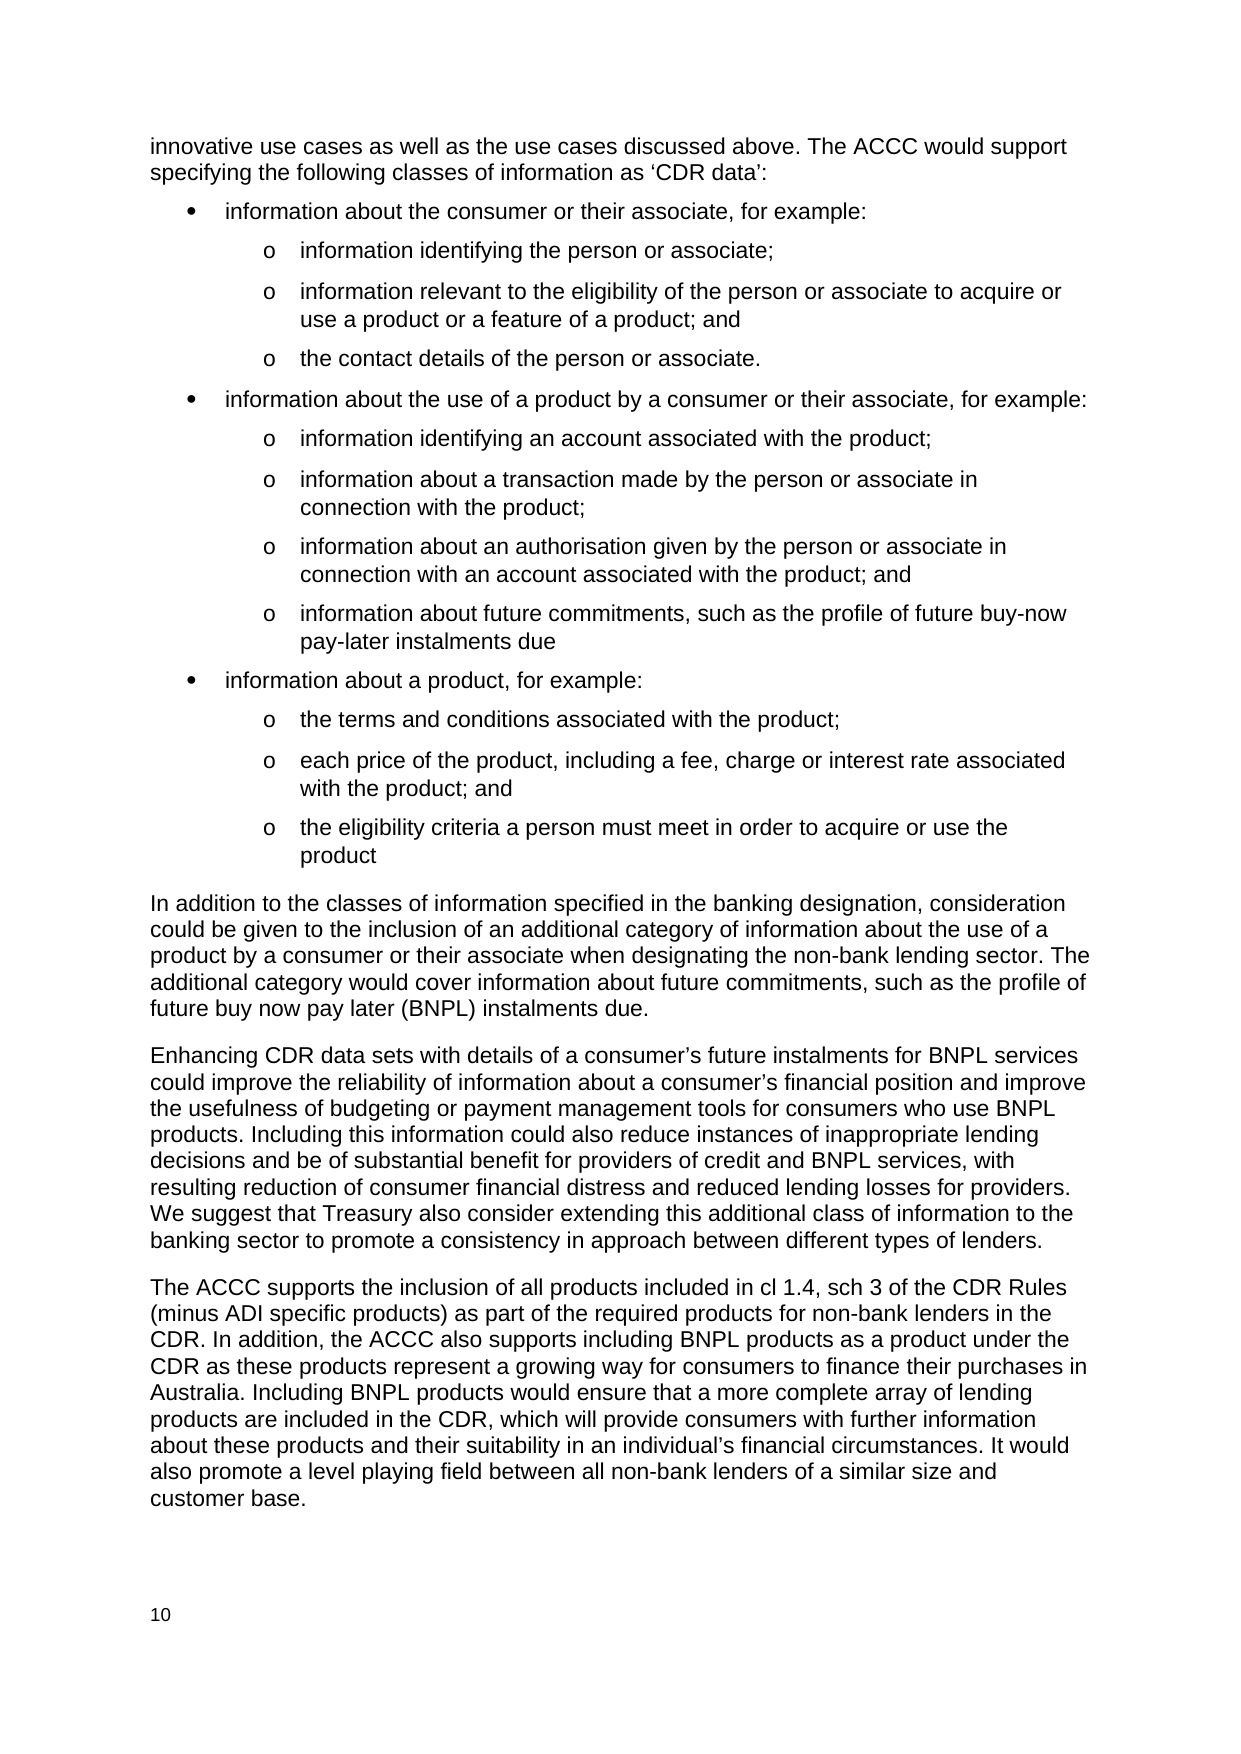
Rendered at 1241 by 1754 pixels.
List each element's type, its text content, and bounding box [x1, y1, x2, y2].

list the eligibility criteria a person must meet in order to acquire or use the product [262, 814, 1090, 869]
list information identifying an account associated with the product; [262, 425, 1090, 453]
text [150, 133, 1090, 186]
list information relevant to the eligibility of the person or associate to acquire or use a product or a feature of a product; and [262, 278, 1090, 332]
list information about an authorisation given by the person or associate in connection with an account associated with the product; and [262, 533, 1090, 587]
list information identifying the person or associate; [262, 237, 1090, 265]
text The ACCC supports the inclusion of all products included in cl 1.4, sch 3 of the CDR Rules (minus ADI specific products) as part of the required products for non-bank lenders in the CDR. In addition, the ACCC also supports including BNPL products as a product under the CDR as these products represent a growing way for consumers to finance their purchases in Australia. Including BNPL products would ensure that a more complete array of lending products are included in the CDR, which will provide consumers with further information about these products and their suitability in an individual’s financial circumstances. It would also promote a level playing field between all non-bank lenders of a similar size and customer base. [150, 1274, 1090, 1511]
list the terms and conditions associated with the product; [262, 706, 1090, 734]
list information about future commitments, such as the profile of future buy-now pay-later instalments due [262, 600, 1090, 654]
list information about the use of a product by a consumer or their associate, for example: [187, 386, 1090, 412]
list information about a product, for example: [187, 667, 1090, 693]
list the contact details of the person or associate. [262, 345, 1090, 373]
text In addition to the classes of information specified in the banking designation, consideration could be given to the inclusion of an additional category of information about the use of a product by a consumer or their associate when designating the non-bank lending sector. The additional category would cover information about future commitments, such as the profile of future buy now pay later (BNPL) instalments due. [150, 889, 1090, 1021]
text Enhancing CDR data sets with details of a consumer’s future instalments for BNPL services could improve the reliability of information about a consumer’s financial position and improve the usefulness of budgeting or payment management tools for consumers who use BNPL products. Including this information could also reduce instances of inappropriate lending decisions and be of substantial benefit for providers of credit and BNPL services, with resulting reduction of consumer financial distress and reduced lending losses for providers. We suggest that Treasury also consider extending this additional class of information to the banking sector to promote a consistency in approach between different types of lenders. [150, 1042, 1090, 1253]
list information about a transaction made by the person or associate in connection with the product; [262, 466, 1090, 520]
list information about the consumer or their associate, for example: [187, 198, 1090, 224]
list each price of the product, including a fee, charge or interest rate associated with the product; and [262, 747, 1090, 801]
